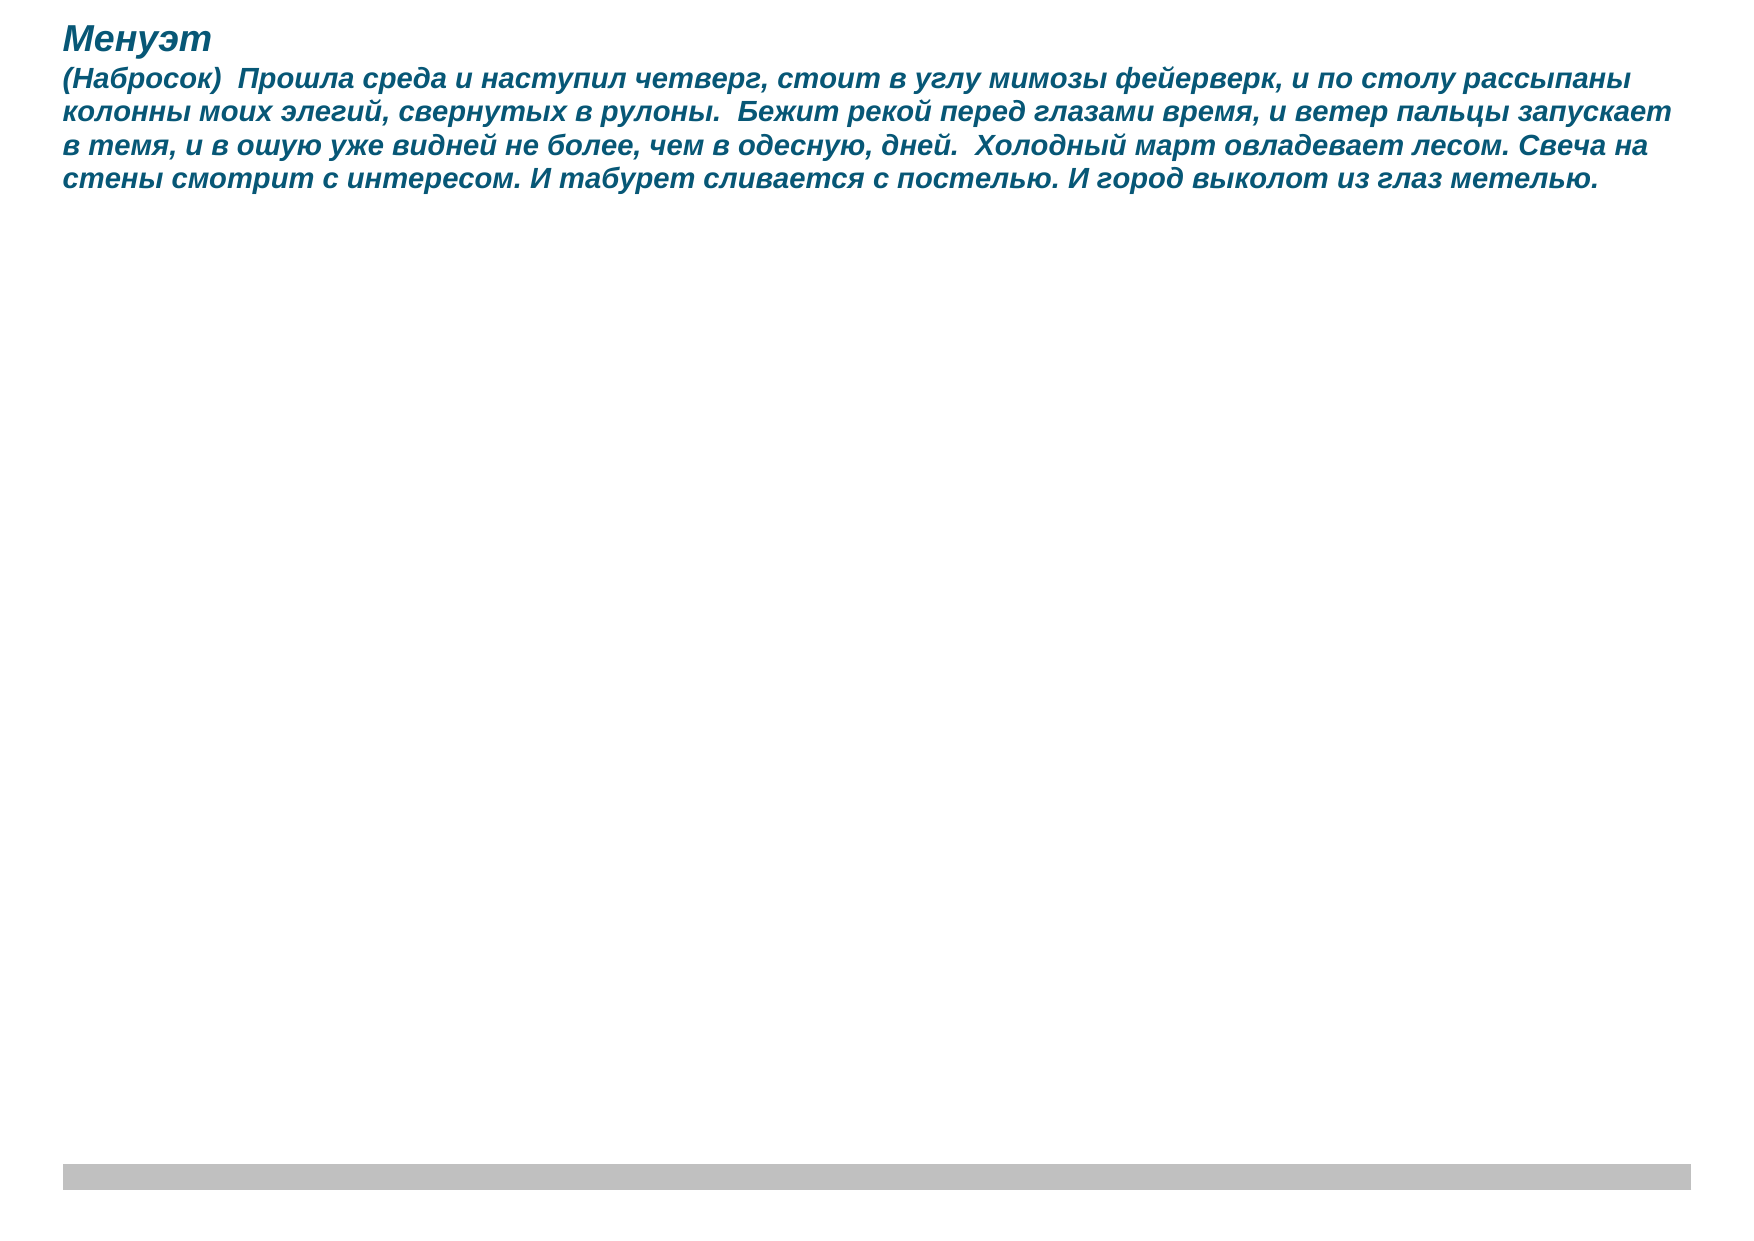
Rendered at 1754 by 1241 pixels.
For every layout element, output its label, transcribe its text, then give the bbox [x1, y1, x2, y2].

subtitle Менуэт [62, 17, 1691, 60]
text (Набросок) [62, 61, 1691, 195]
